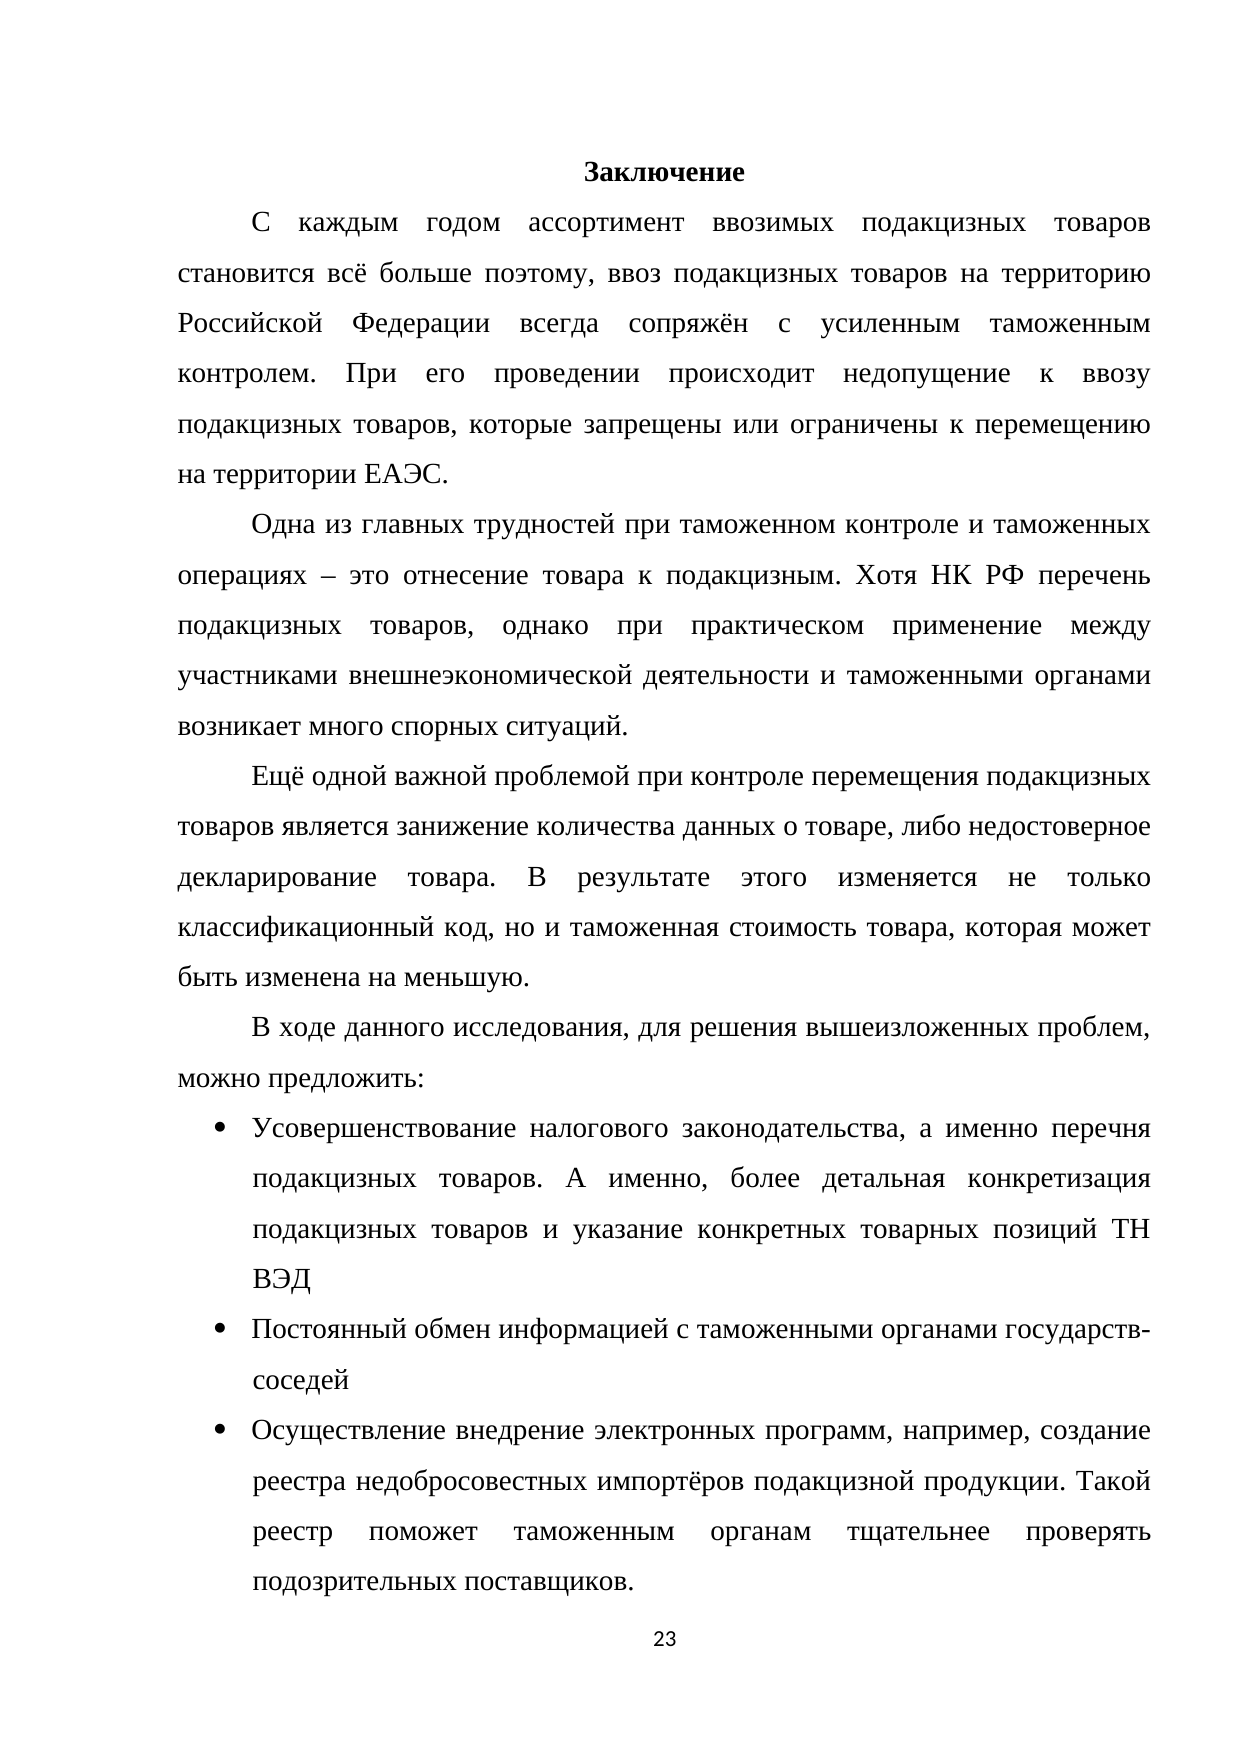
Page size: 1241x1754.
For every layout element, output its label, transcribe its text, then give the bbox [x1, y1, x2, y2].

text В ходе данного исследования, для решения вышеизложенных проблем, можно предложить: [177, 1009, 1152, 1093]
text Одна из главных трудностей при таможенном контроле и таможенных операциях – это отнесение товара к подакцизным. Хотя НК РФ перечень подакцизных товаров, однако при практическом применение между участниками внешнеэкономической деятельности и таможенными органами возникает много спорных ситуаций. [177, 506, 1152, 741]
text Заключение [177, 154, 1152, 188]
text Ещё одной важной проблемой при контроле перемещения подакцизных товаров является занижение количества данных о товаре, либо недостоверное декларирование товара. В результате этого изменяется не только классификационный код, но и таможенная стоимость товара, которая может быть изменена на меньшую. [177, 758, 1152, 993]
list Осуществление внедрение электронных программ, например, создание реестра недобросовестных импортёров подакцизной продукции. Такой реестр поможет таможенным органам тщательнее проверять подозрительных поставщиков. [215, 1412, 1152, 1597]
list Постоянный обмен информацией с таможенными органами государств- соседей [215, 1312, 1152, 1396]
list Усовершенствование налогового законодательства, а именно перечня подакцизных товаров. А именно, более детальная конкретизация подакцизных товаров и указание конкретных товарных позиций ТН ВЭД [215, 1110, 1152, 1295]
text С каждым годом ассортимент ввозимых подакцизных товаров становится всё больше поэтому, ввоз подакцизных товаров на территорию Российской Федерации всегда сопряжён с усиленным таможенным контролем. При его проведении происходит недопущение к ввозу подакцизных товаров, которые запрещены или ограничены к перемещению на территории ЕАЭС. [177, 204, 1152, 490]
